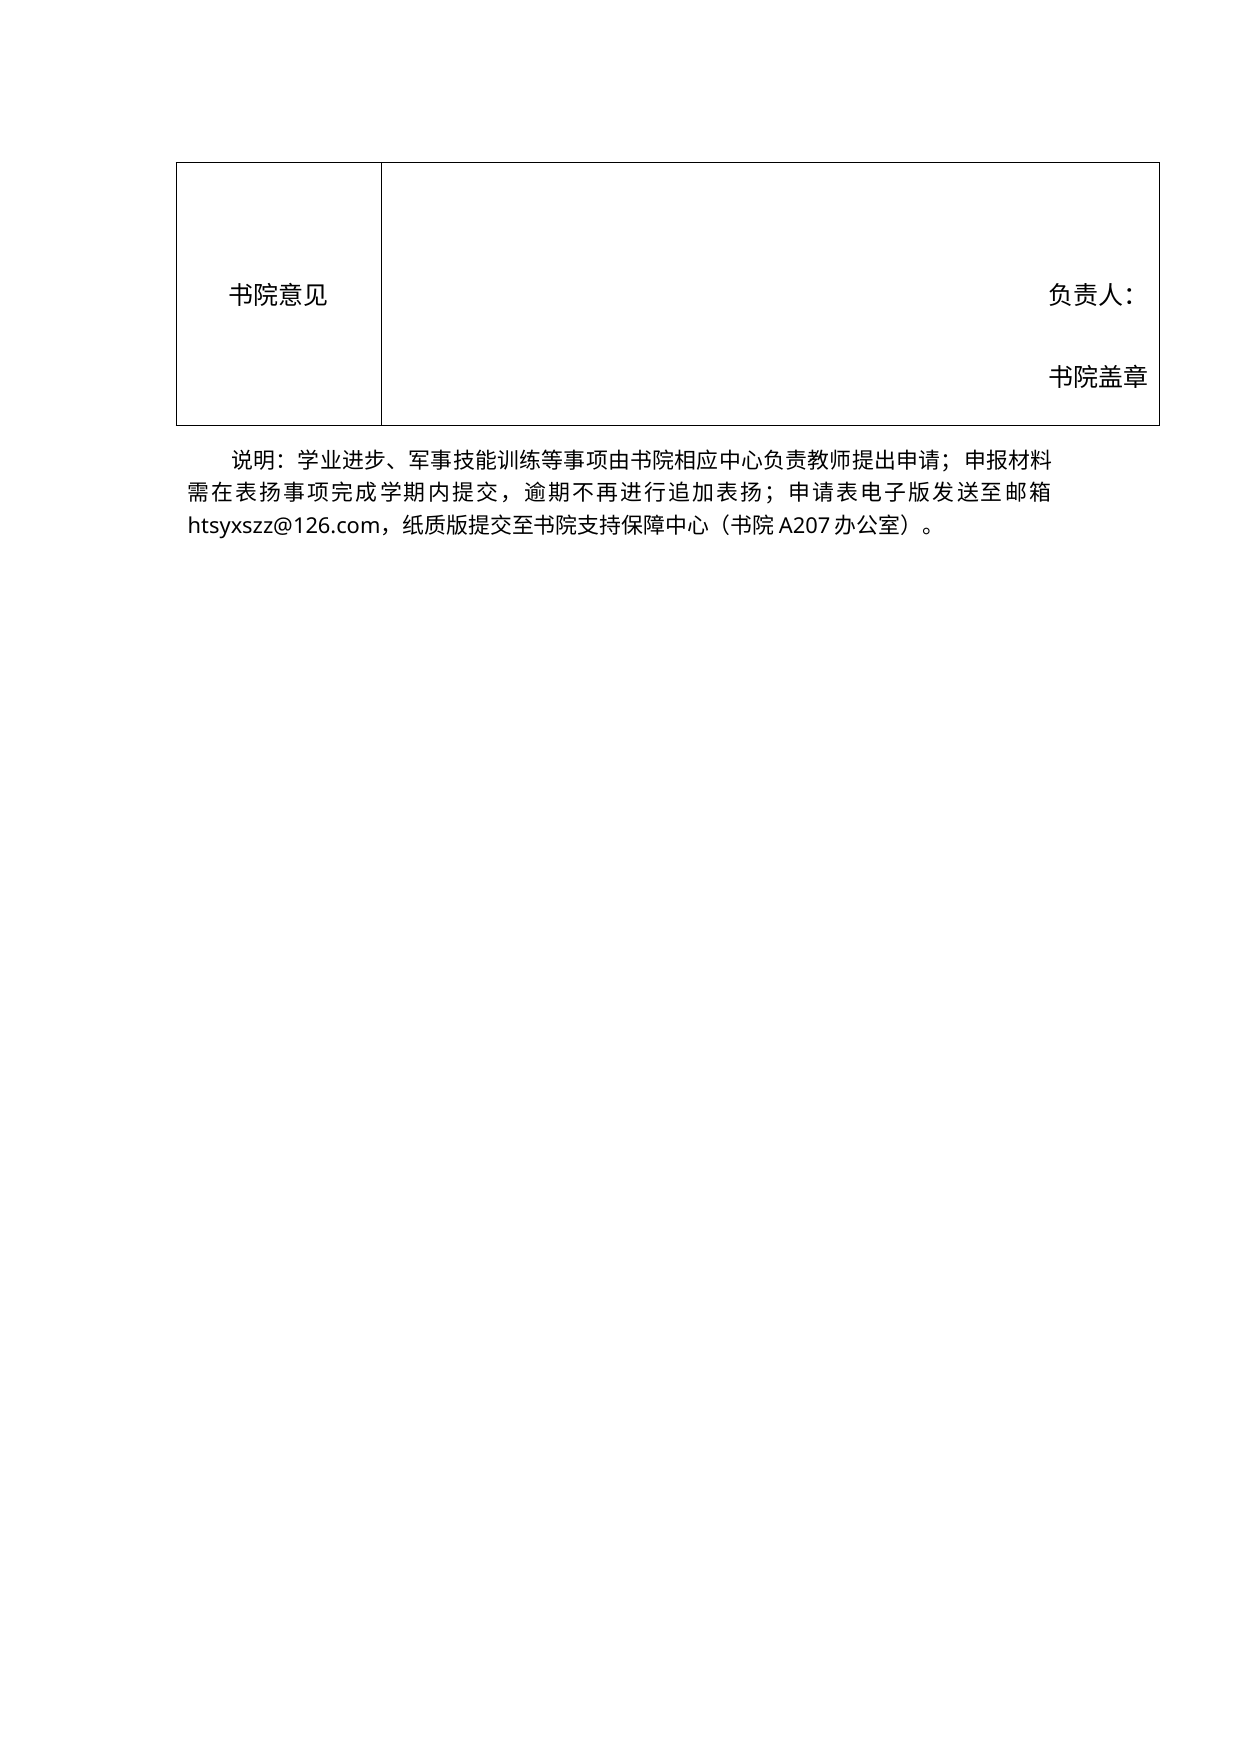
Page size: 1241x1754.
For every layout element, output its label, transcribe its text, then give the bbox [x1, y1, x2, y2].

table_cell 书院意见 [177, 163, 381, 425]
table_cell 负责人： 书院盖章 [382, 163, 1159, 425]
text 说明：学业进步、军事技能训练等事项由书院相应中心负责教师提出申请；申报材料需在表扬事项完成学期内提交，逾期不再进行追加表扬；申请表电子版发送至邮箱htsyxszz@126.com，纸质版提交至书院支持保障中心（书院A207办公室）。 [187, 442, 1053, 540]
